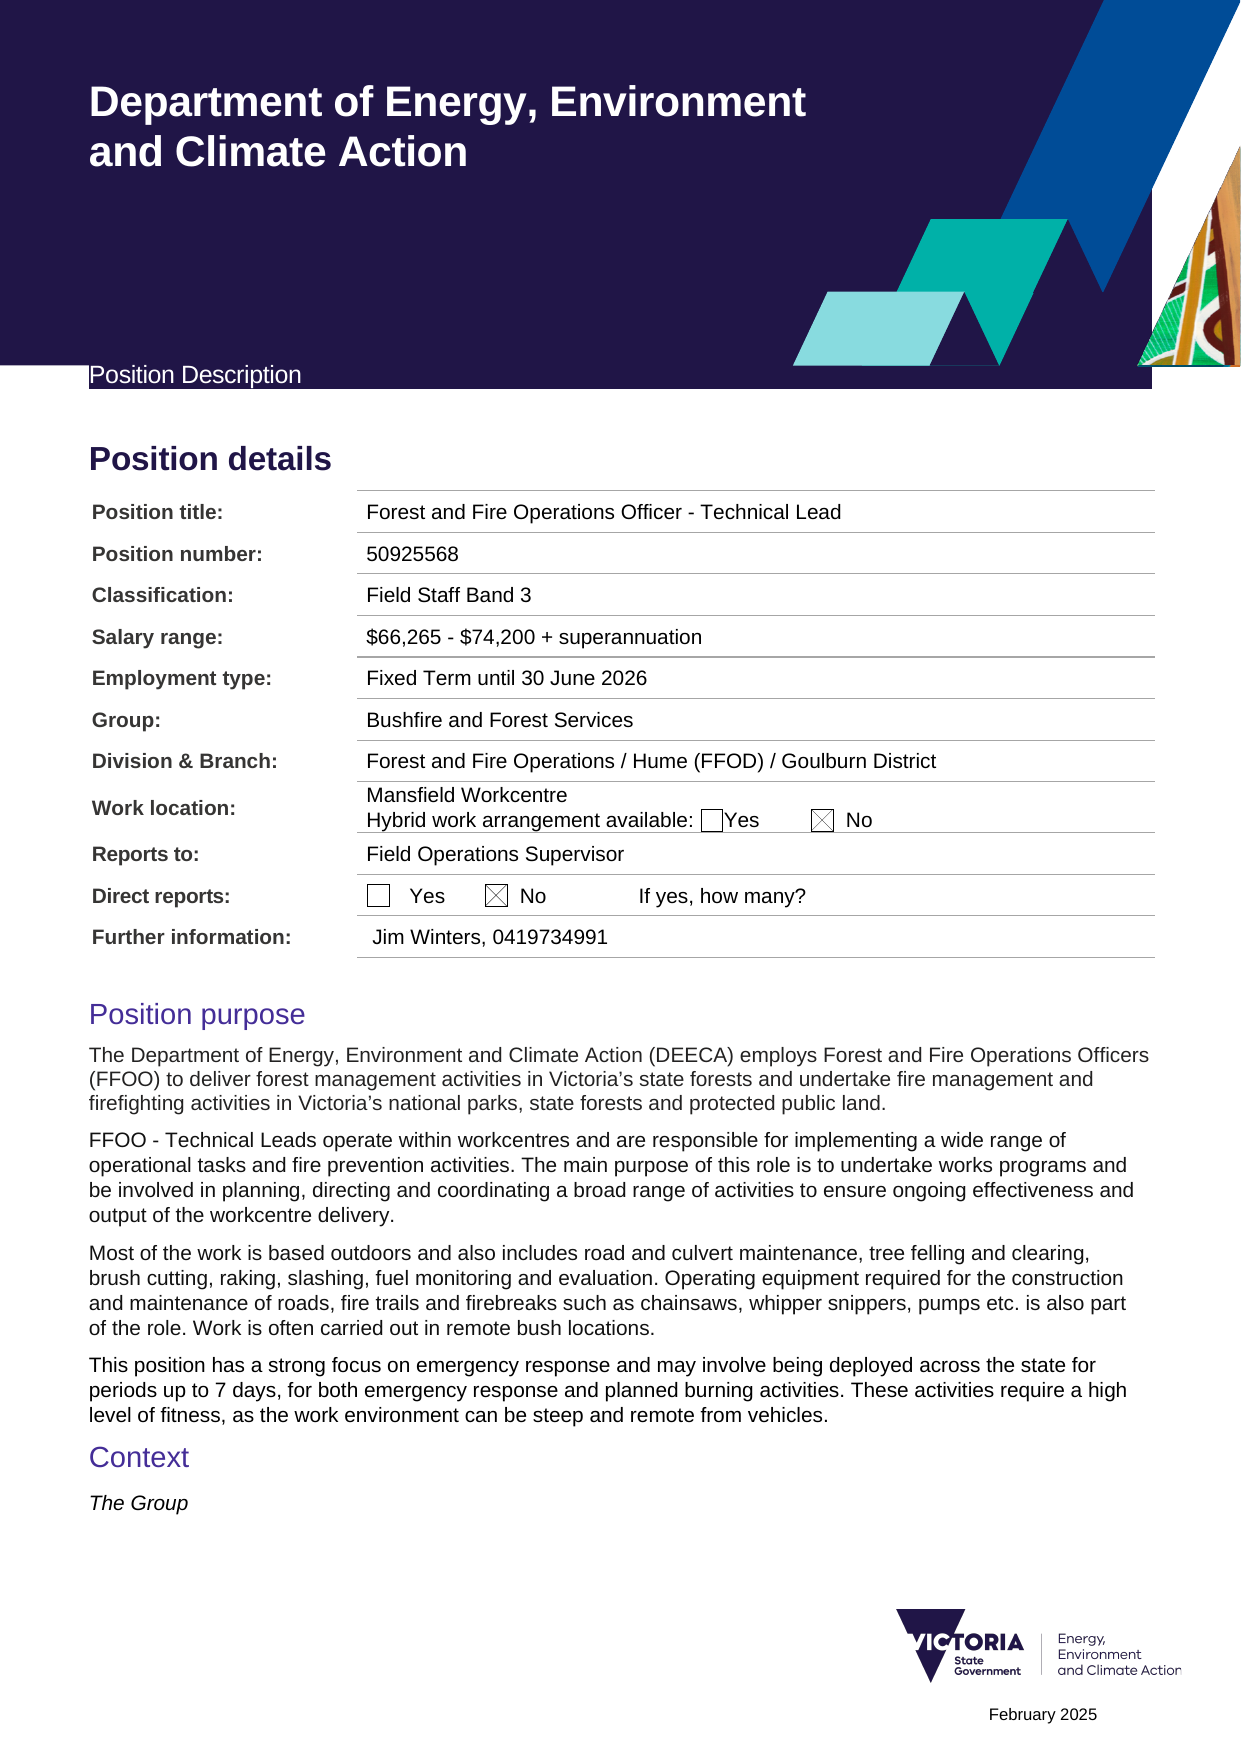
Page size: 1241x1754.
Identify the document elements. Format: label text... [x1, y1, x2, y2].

table_cell Group: [89, 698, 357, 739]
table_header Position title: [89, 490, 357, 532]
text Context [89, 1439, 1152, 1473]
text Position purpose [89, 997, 1152, 1030]
table_cell Field Staff Band 3 [357, 574, 1155, 615]
table_cell Bushfire and Forest Services [357, 699, 1155, 739]
table_cell Jim Winters, 0419734991 [357, 916, 1155, 957]
picture [896, 1609, 1182, 1683]
subtitle Position details [89, 439, 1152, 478]
table_cell Fixed Term until 30 June 2026 [357, 658, 1155, 698]
text Most of the work is based outdoors and also includes road and culvert maintenance, tree felling and clearing, brush cutting, raking, slashing, fuel monitoring and evaluation. Operating equipment required for the construction and maintenance of roads, fire trails and firebreaks such as chainsaws, whipper snippers, pumps etc. is also part of the role. Work is often carried out in remote bush locations. [89, 1239, 1140, 1339]
table_cell Mansfield Workcentre Hybrid work arrangement available: Yes No [357, 782, 1155, 832]
picture [1136, 145, 1241, 367]
table_cell Classification: [89, 573, 357, 615]
table_cell Reports to: [89, 832, 357, 874]
table_cell Further information: [89, 915, 357, 957]
table_cell Salary range: [89, 615, 357, 656]
table_cell Field Operations Supervisor [357, 833, 1155, 874]
table_header Forest and Fire Operations Officer - Technical Lead [357, 491, 1155, 532]
table_cell $66,265 - $74,200 + superannuation [357, 616, 1155, 656]
text FFOO - Technical Leads operate within workcentres and are responsible for implementing a wide range of operational tasks and fire prevention activities. The main purpose of this role is to undertake works programs and be involved in planning, directing and coordinating a broad range of activities to ensure ongoing effectiveness and output of the workcentre delivery. [89, 1127, 1140, 1227]
table_cell Division & Branch: [89, 740, 357, 781]
table_cell Forest and Fire Operations / Hume (FFOD) / Goulburn District [357, 741, 1155, 781]
table_cell Yes No If yes, how many? [357, 875, 1155, 915]
table_cell 50925568 [357, 533, 1155, 573]
subtitle The Department of Energy, Environment and Climate Action (DEECA) employs Forest and Fire Operations Officers (FFOO) to deliver forest management activities in Victoria’s state forests and undertake fire management and firefighting activities in Victoria’s national parks, state forests and protected public land. [89, 1043, 1152, 1114]
table_cell Direct reports: [89, 874, 357, 915]
table_cell Position number: [89, 532, 357, 573]
text This position has a strong focus on emergency response and may involve being deployed across the state for periods up to 7 days, for both emergency response and planned burning activities. These activities require a high level of fitness, as the work environment can be steep and remote from vehicles. [89, 1352, 1140, 1427]
table_cell Employment type: [89, 656, 357, 698]
text The Group [89, 1490, 1152, 1515]
table_cell Work location: [89, 781, 357, 832]
